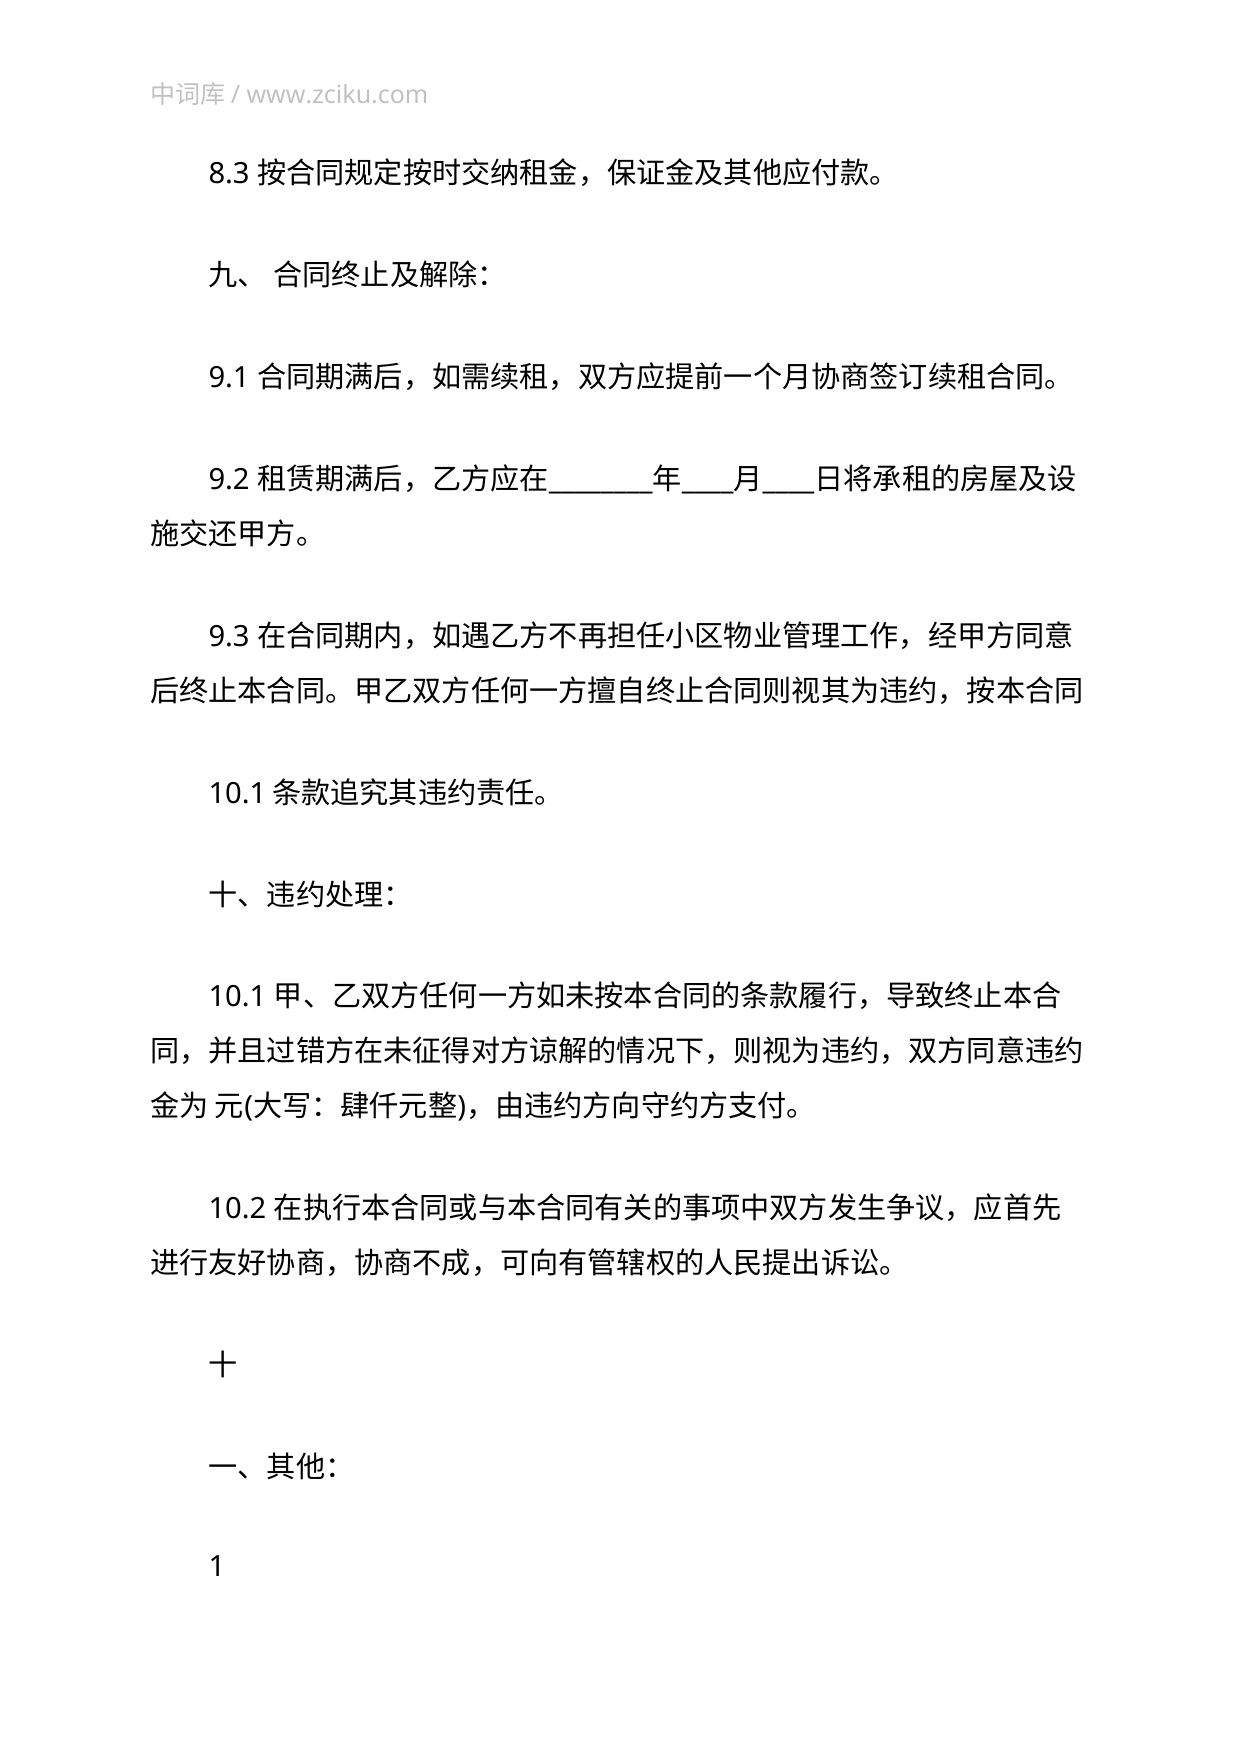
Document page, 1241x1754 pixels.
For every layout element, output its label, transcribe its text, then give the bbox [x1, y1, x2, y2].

text 9.2 租赁期满后，乙方应在________年____月____日将承租的房屋及设施交还甲方。 [150, 456, 1090, 553]
text 1 [150, 1545, 1090, 1585]
text 一、其他： [150, 1443, 1090, 1486]
text 9.3 在合同期内，如遇乙方不再担任小区物业管理工作，经甲方同意后终止本合同。甲乙双方任何一方擅自终止合同则视其为违约，按本合同 [150, 612, 1090, 710]
text 9.1 合同期满后，如需续租，双方应提前一个月协商签订续租合同。 [150, 354, 1090, 396]
text 十、违约处理： [150, 871, 1090, 913]
text 8.3 按合同规定按时交纳租金，保证金及其他应付款。 [150, 150, 1090, 192]
text 10.1 甲、乙双方任何一方如未按本合同的条款履行，导致终止本合同，并且过错方在未征得对方谅解的情况下，则视为违约，双方同意违约金为 元(大写：肆仟元整)，由违约方向守约方支付。 [150, 973, 1090, 1125]
text 十 [150, 1342, 1090, 1384]
text 10.1条款追究其违约责任。 [150, 769, 1090, 812]
text 10.2 在执行本合同或与本合同有关的事项中双方发生争议，应首先进行友好协商，协商不成，可向有管辖权的人民提出诉讼。 [150, 1185, 1090, 1282]
text 九、 合同终止及解除： [150, 252, 1090, 294]
